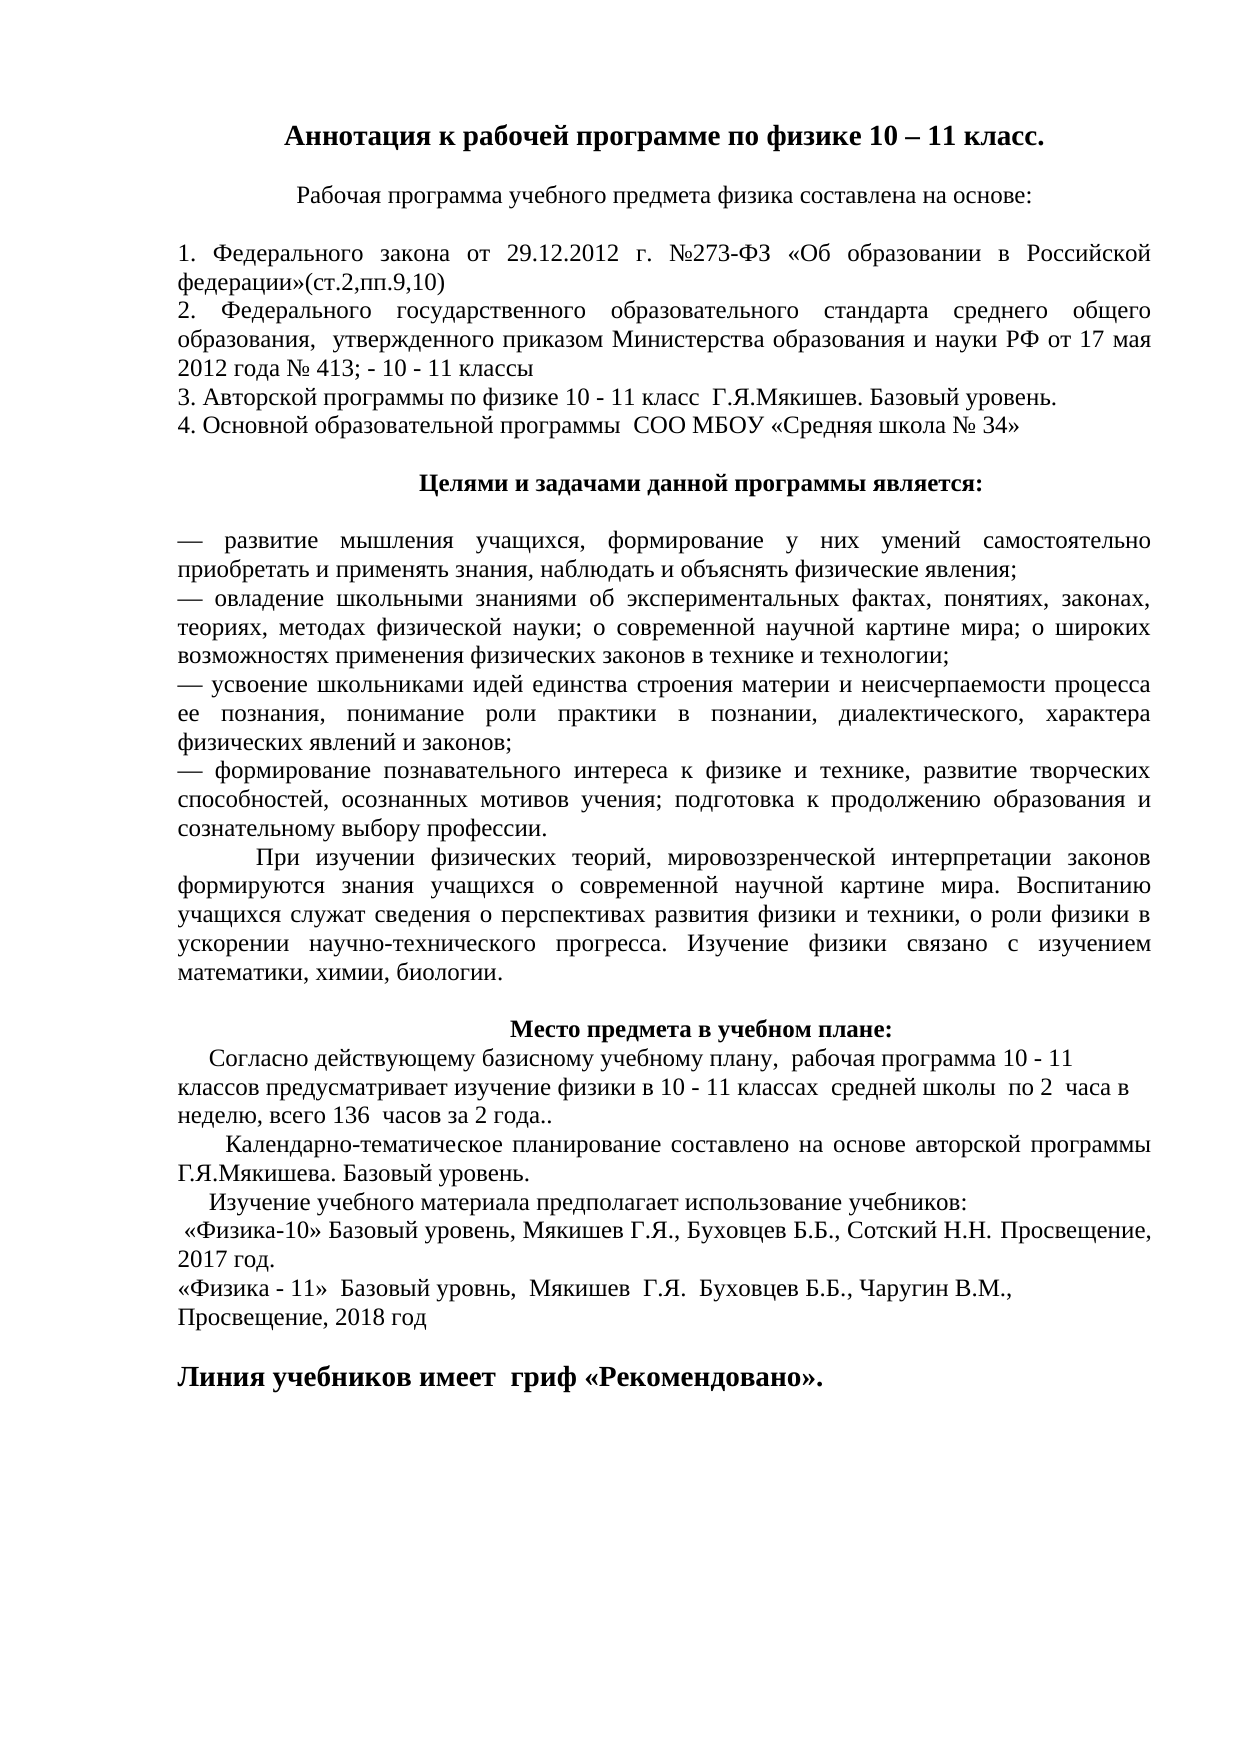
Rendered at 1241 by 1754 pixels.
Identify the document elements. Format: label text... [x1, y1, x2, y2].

text — развитие мышления учащихся, формирование у них умений самостоятельно приобретать и применять знания, наблюдать и объяснять физические явления; [177, 525, 1152, 583]
text Рабочая программа учебного предмета физика составлена на основе: [177, 180, 1152, 209]
text — формирование познавательного интереса к физике и технике, развитие творческих способностей, осознанных мотивов учения; подготовка к продолжению образования и сознательному выбору профессии. [177, 755, 1152, 842]
text Место предмета в учебном плане: [177, 1014, 1152, 1043]
text Линия учебников имеет гриф «Рекомендовано». [177, 1359, 1152, 1393]
text Аннотация к рабочей программе по физике 10 – 11 класс. [177, 118, 1152, 152]
text Целями и задачами данной программы является: [177, 468, 1152, 497]
text 4. Основной образовательной программы СОО МБОУ «Средняя школа № 34» [177, 410, 1152, 439]
text Согласно действующему базисному учебному плану, рабочая программа 10 - 11 классов предусматривает изучение физики в 10 - 11 классах средней школы по 2 часа в неделю, всего 136 часов за 2 года.. [177, 1043, 1152, 1129]
text 3. Авторской программы по физике 10 - 11 класс Г.Я.Мякишев. Базовый уровень. [177, 382, 1152, 410]
subtitle Изучение учебного материала предполагает использование учебников: [177, 1187, 1152, 1215]
text «Физика - 11» Базовый уровнь, Мякишев Г.Я. Буховцев Б.Б., Чаругин В.М., Просвещение, 2018 год [177, 1273, 1152, 1330]
text — усвоение школьниками идей единства строения материи и неисчерпаемости процесса ее познания, понимание роли практики в познании, диалектического, характера физических явлений и законов; [177, 669, 1152, 755]
text При изучении физических теорий, мировоззренческой интерпретации законов формируются знания учащихся о современной научной картине мира. Воспитанию учащихся служат сведения о перспективах развития физики и техники, о роли физики в ускорении научно-технического прогресса. Изучение физики связано с изучением математики, химии, биологии. [177, 842, 1152, 985]
text Календарно-тематическое планирование составлено на основе авторской программы Г.Я.Мякишева. Базовый уровень. [177, 1129, 1152, 1187]
text 2. Федерального государственного образовательного стандарта среднего общего образования, утвержденного приказом Министерства образования и науки РФ от 17 мая 2012 года № 413; - 10 - 11 классы [177, 295, 1152, 382]
text — овладение школьными знаниями об экспериментальных фактах, понятиях, законах, теориях, методах физической науки; о современной научной картине мира; о широких возможностях применения физических законов в технике и технологии; [177, 583, 1152, 669]
subtitle «Физика-10» Базовый уровень, Мякишев Г.Я., Буховцев Б.Б., Сотский Н.Н. Просвещение, 2017 год. [177, 1215, 1152, 1273]
text 1. Федерального закона от 29.12.2012 г. №273-ФЗ «Об образовании в Российской федерации»(ст.2,пп.9,10) [177, 238, 1152, 295]
